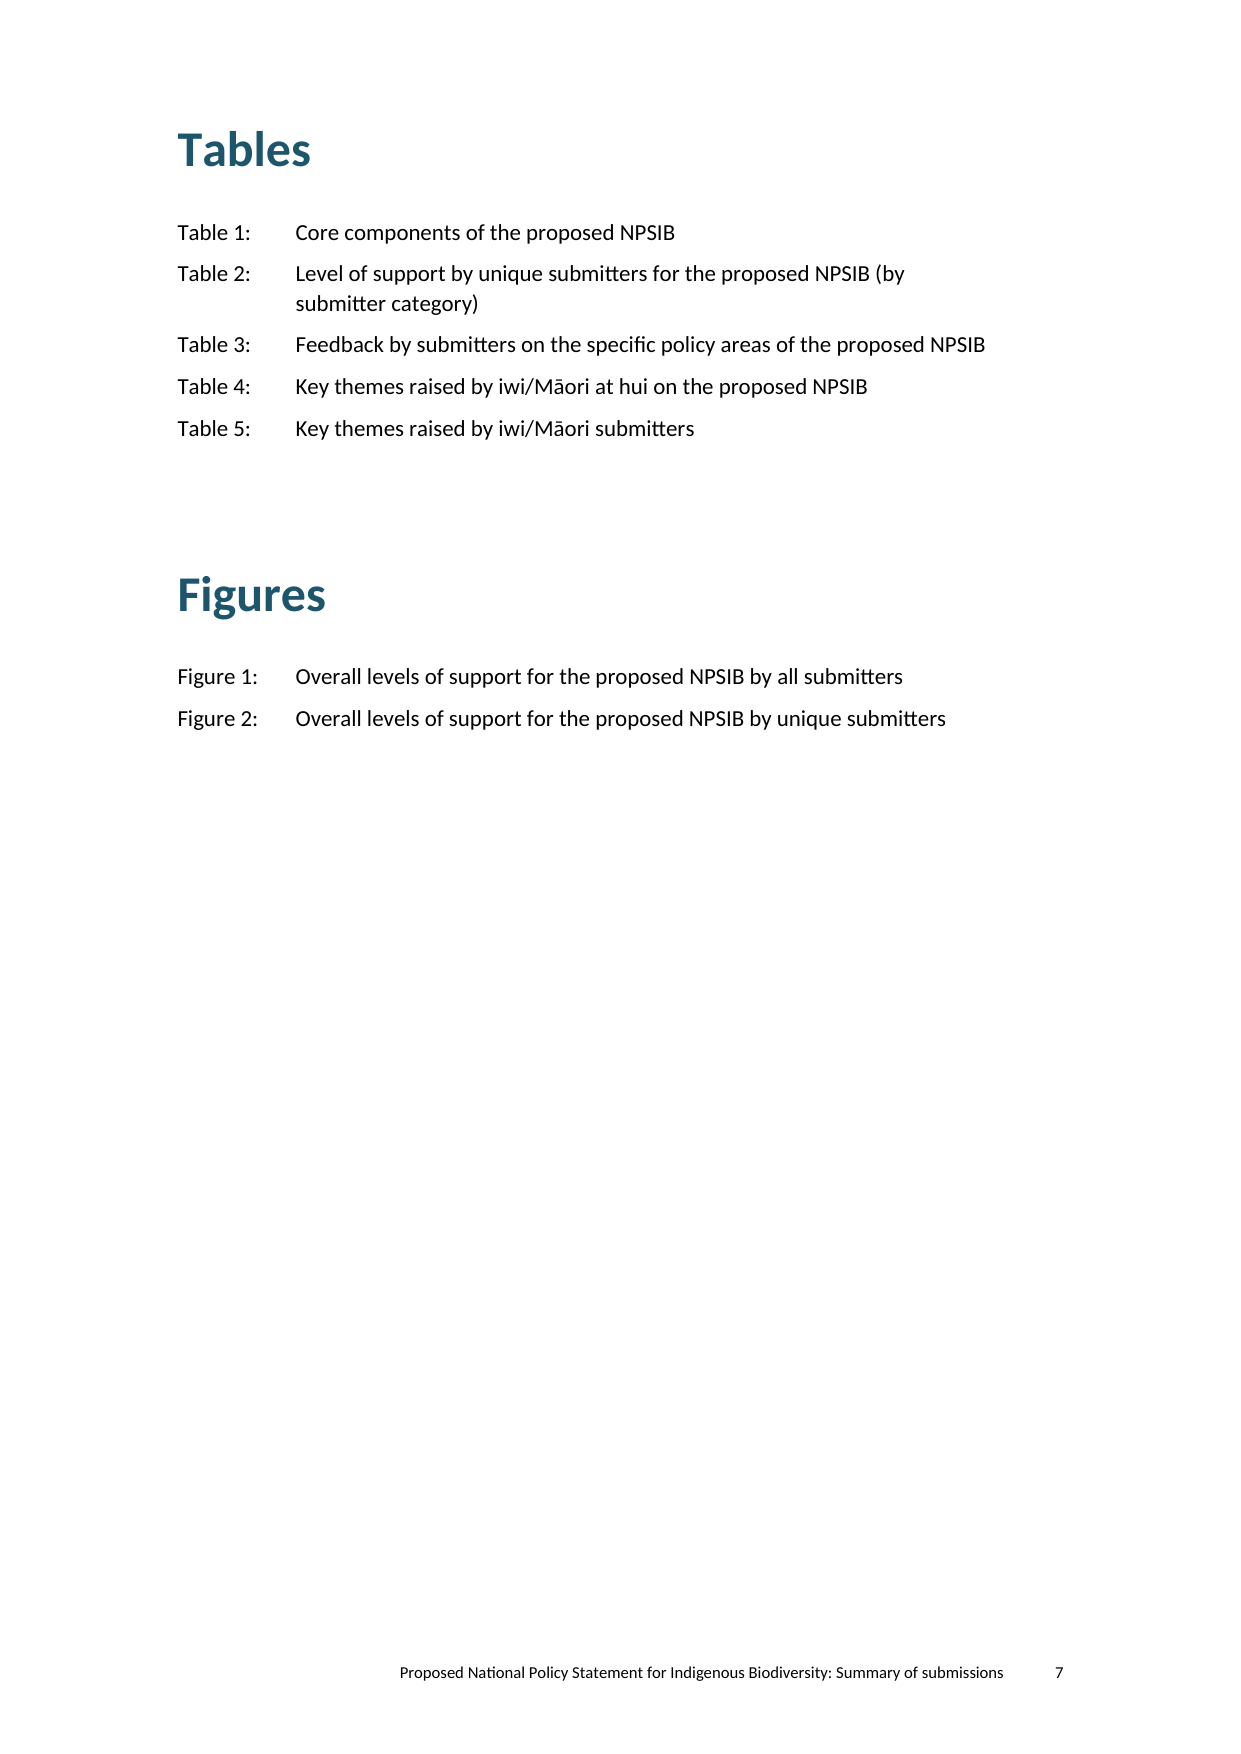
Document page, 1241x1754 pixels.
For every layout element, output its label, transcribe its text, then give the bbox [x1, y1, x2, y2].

text Table 4: Key themes raised by iwi/Māori at hui on the proposed NPSIB 25 [177, 371, 1004, 400]
subtitle Figures [177, 562, 1063, 623]
text Table 1: Core components of the proposed NPSIB 11 [177, 217, 1004, 246]
text Table 5: Key themes raised by iwi/Māori submitters 26 [177, 412, 1004, 442]
subtitle Tables [177, 118, 1063, 179]
text Figure 1: Overall levels of support for the proposed NPSIB by all submitters 19 [177, 661, 1004, 690]
text Table 2: Level of support by unique submitters for the proposed NPSIB (by submitter category) 20 [177, 258, 1004, 317]
text Figure 2: Overall levels of support for the proposed NPSIB by unique submitters 20 [177, 703, 1004, 732]
text Table 3: Feedback by submitters on the specific policy areas of the proposed NPSIB 22 [177, 329, 1004, 358]
